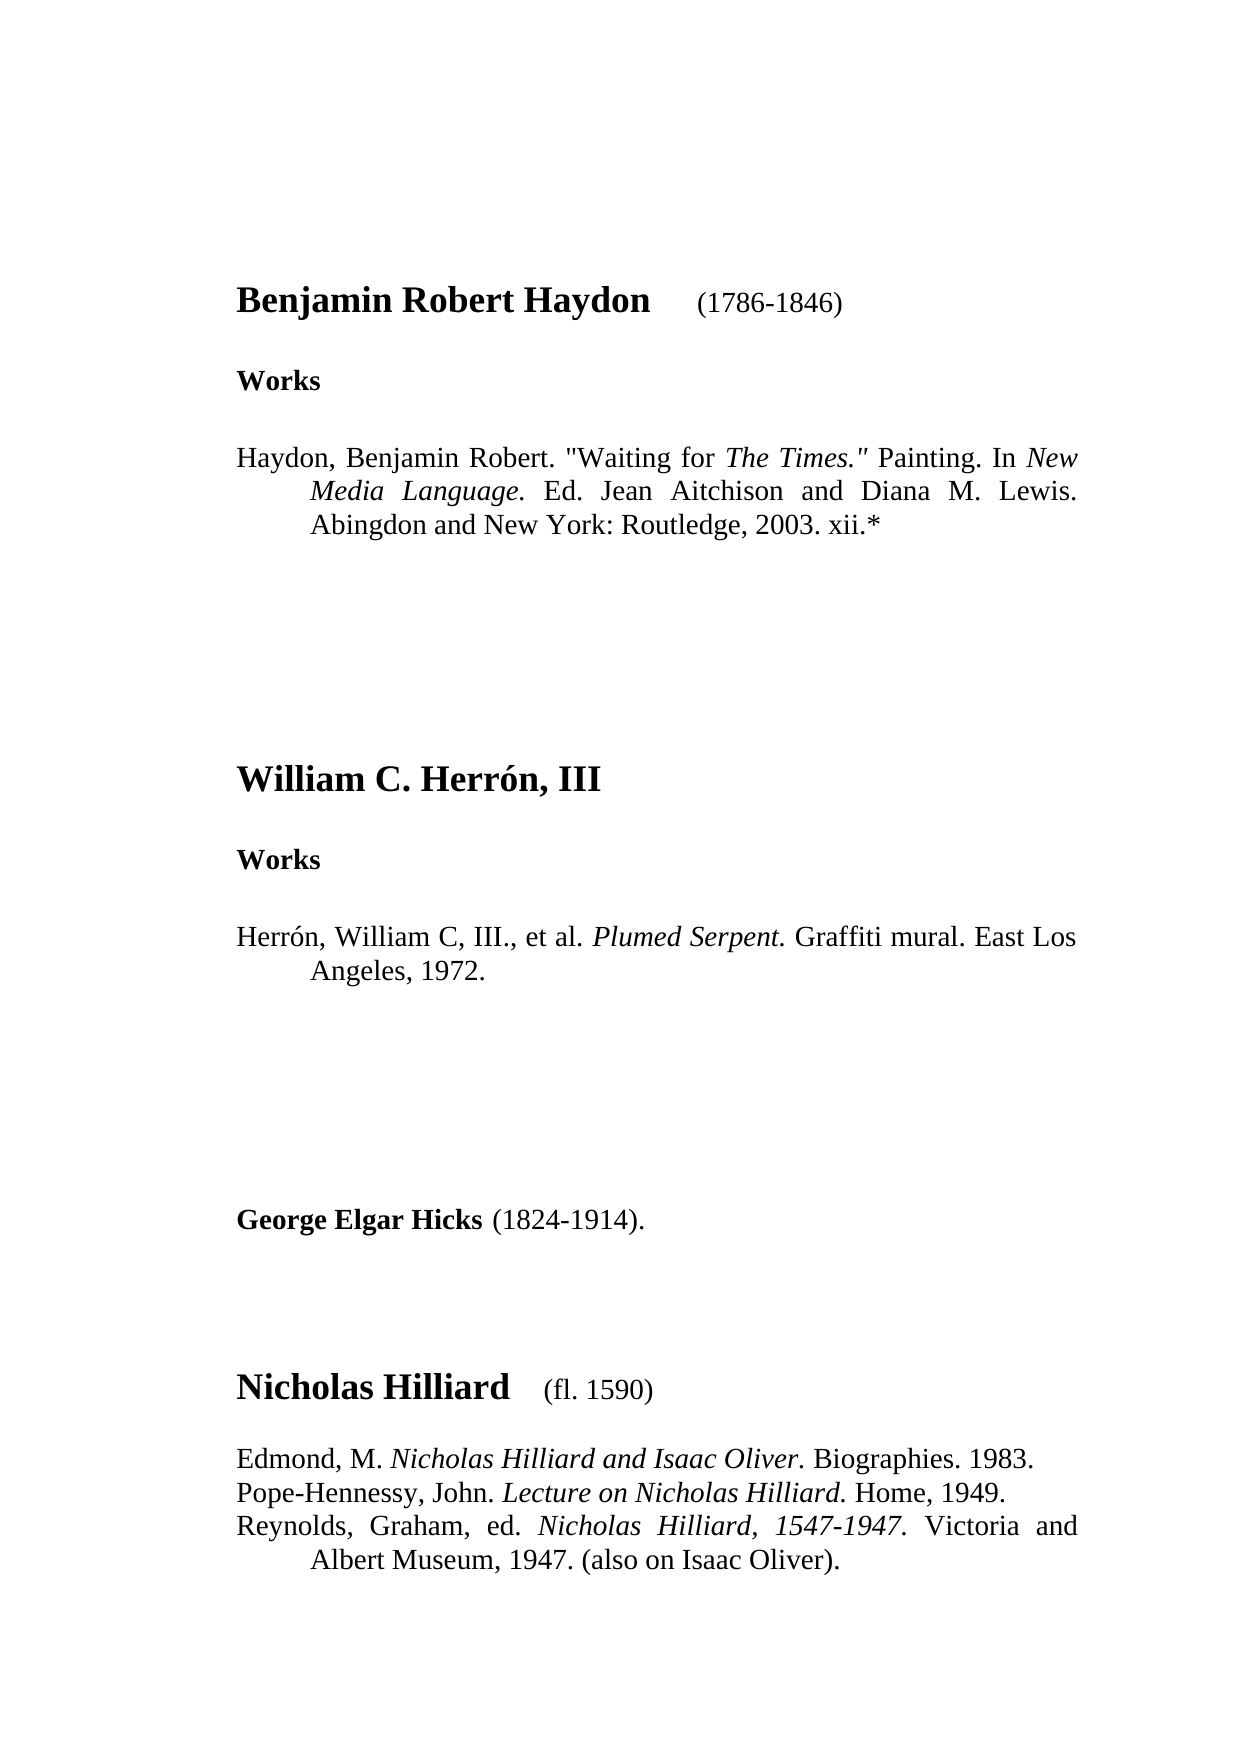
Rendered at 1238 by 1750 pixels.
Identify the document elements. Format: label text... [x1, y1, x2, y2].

text Reynolds, Graham, ed. Nicholas Hilliard, 1547-1947. Victoria and Albert Museum, 1947. (also on Isaac Oliver). [236, 1508, 1078, 1576]
text Edmond, M. Nicholas Hilliard and Isaac Oliver. Biographies. 1983. [236, 1441, 1078, 1475]
text Herrón, William C, III., et al. Plumed Serpent. Graffiti mural. East Los Angeles, 1972. [236, 919, 1077, 986]
text William C. Herrón, III [236, 756, 1078, 799]
text Nicholas Hilliard (fl. 1590) [236, 1365, 1077, 1408]
text Works [236, 842, 1078, 876]
text Pope-Hennessy, John. Lecture on Nicholas Hilliard. Home, 1949. [236, 1475, 1078, 1508]
subtitle Works [236, 363, 1078, 397]
text George Elgar Hicks (1824-1914). [236, 1202, 1078, 1235]
subtitle Benjamin Robert Haydon (1786-1846) [236, 277, 1078, 320]
text Haydon, Benjamin Robert. "Waiting for The Times." Painting. In New Media Language. Ed. Jean Aitchison and Diana M. Lewis. Abingdon and New York: Routledge, 2003. xii.* [236, 440, 1078, 541]
